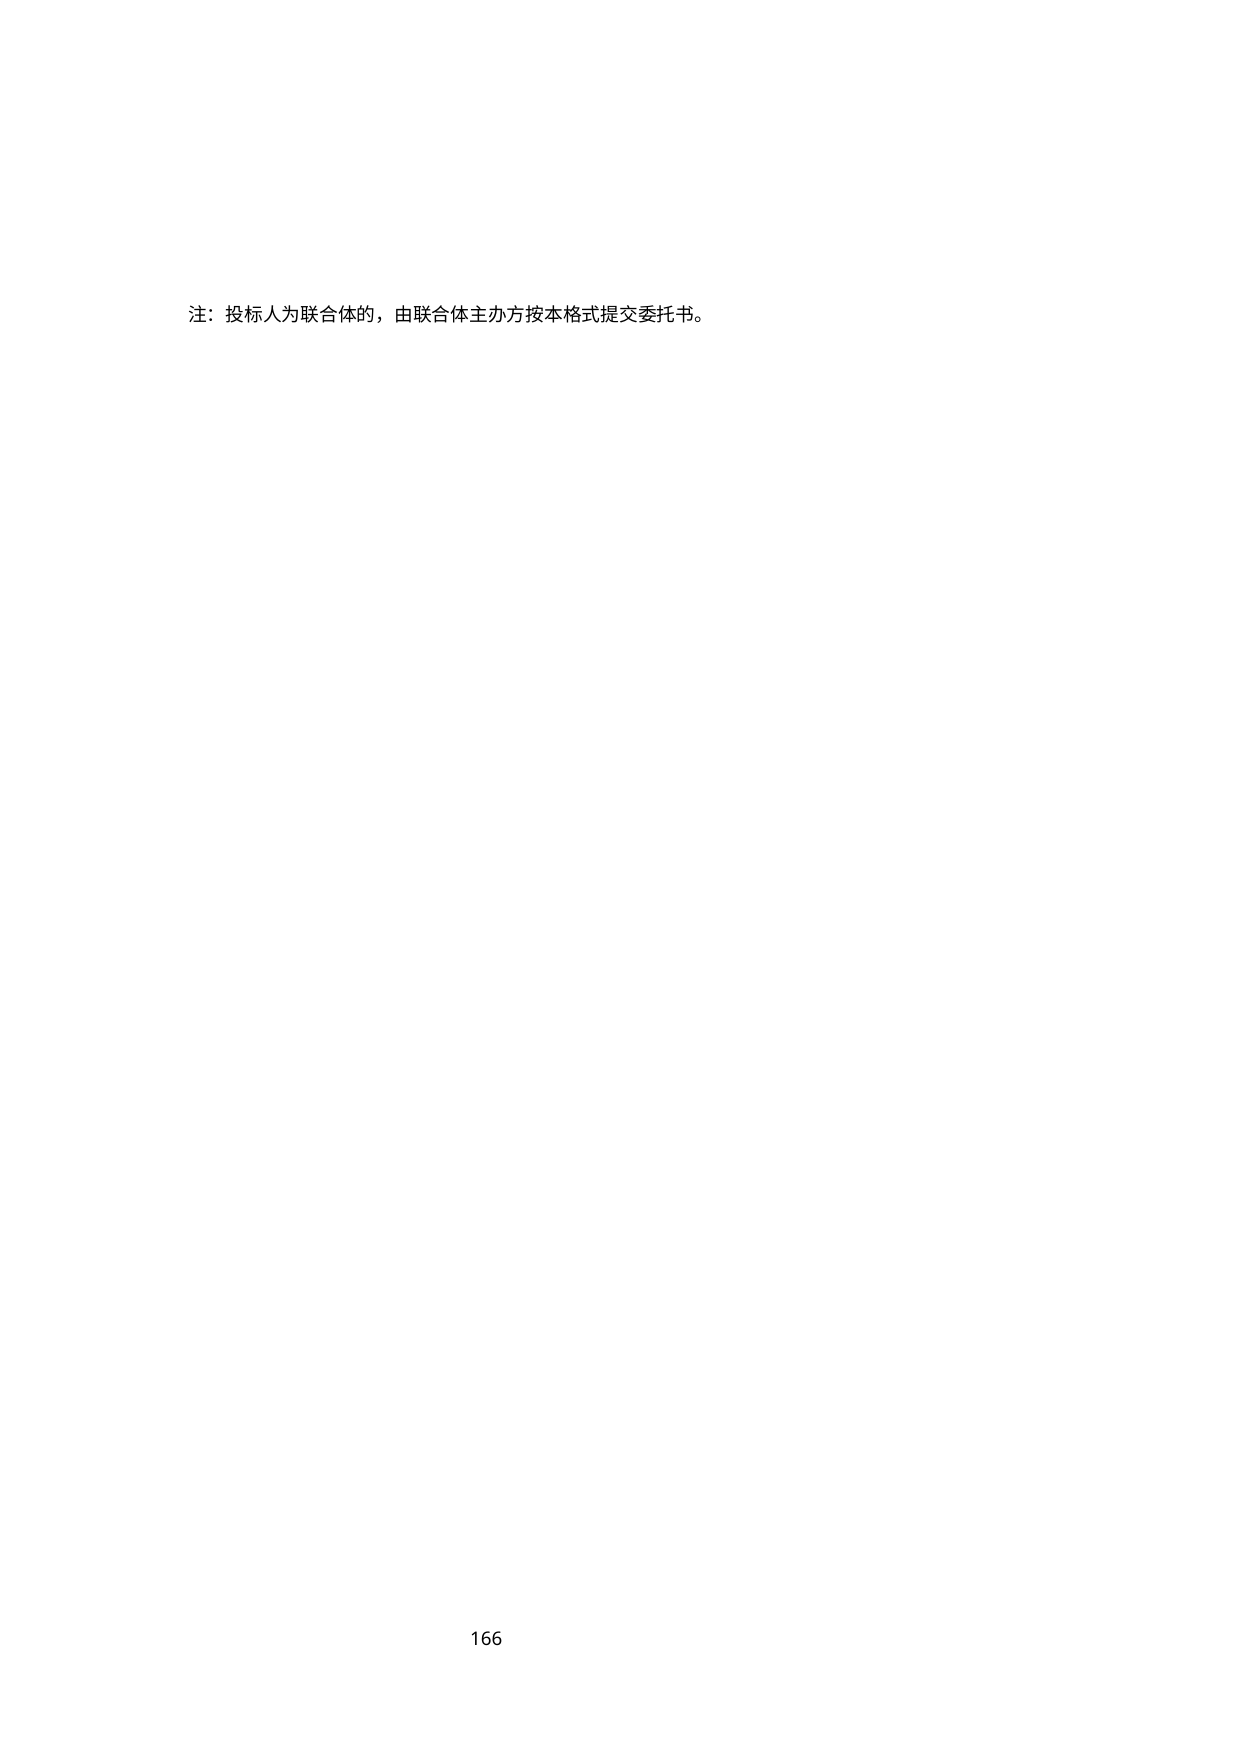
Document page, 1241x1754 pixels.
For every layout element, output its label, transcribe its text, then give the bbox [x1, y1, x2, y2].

text 注：投标人为联合体的，由联合体主办方按本格式提交委托书。 [188, 296, 1052, 332]
